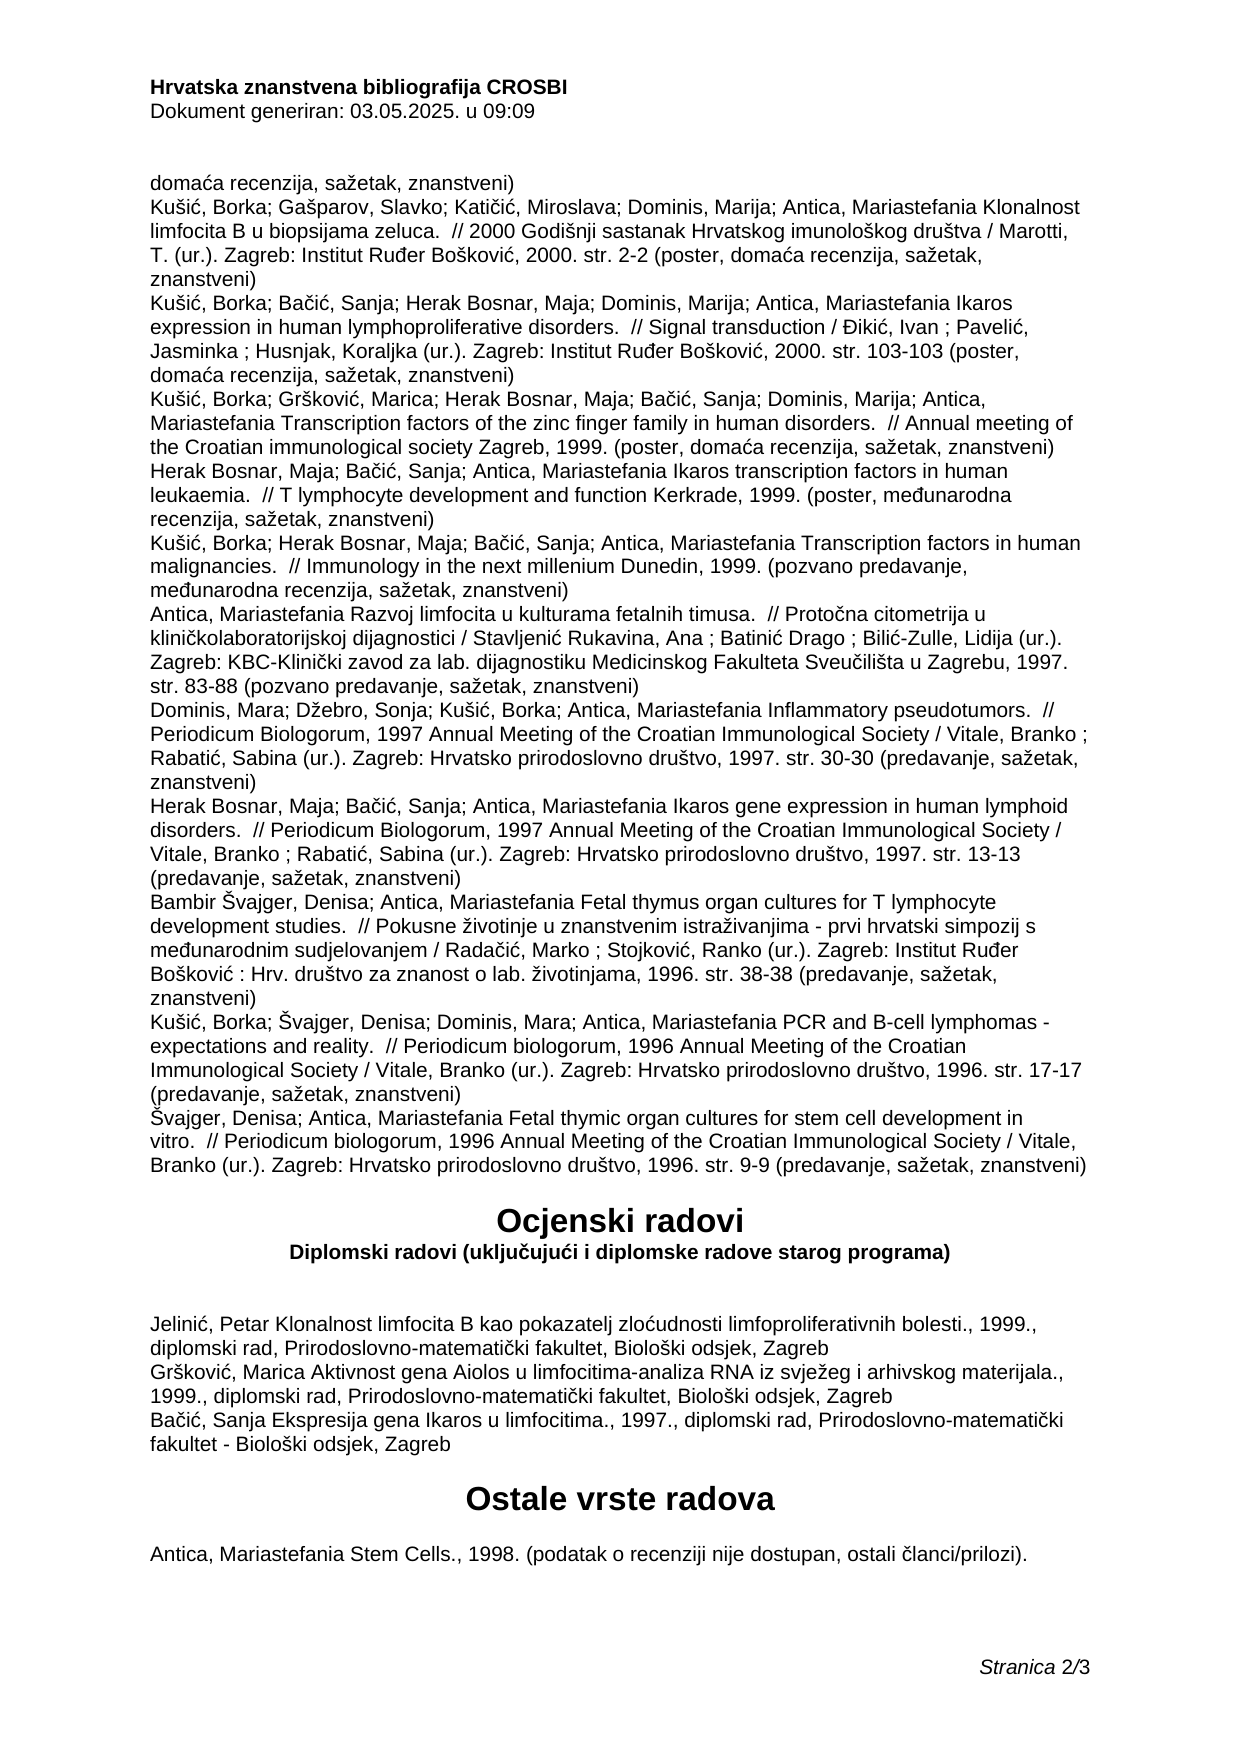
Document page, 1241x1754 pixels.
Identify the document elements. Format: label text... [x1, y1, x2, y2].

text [150, 171, 1090, 195]
text Bačić, Sanja [150, 1407, 1090, 1455]
text Jelinić, Petar [150, 1312, 1090, 1359]
text Herak Bosnar, Maja; Bačić, Sanja; Antica, Mariastefania [150, 794, 1090, 890]
text Kušić, Borka; Gršković, Marica; Herak Bosnar, Maja; Bačić, Sanja; Dominis, Marija; Antica, Mariastefania [150, 387, 1090, 458]
text Kušić, Borka; Bačić, Sanja; Herak Bosnar, Maja; Dominis, Marija; Antica, Mariastefania [150, 291, 1090, 387]
text Antica, Mariastefania [150, 602, 1090, 698]
text Gršković, Marica [150, 1359, 1090, 1407]
text Kušić, Borka; Herak Bosnar, Maja; Bačić, Sanja; Antica, Mariastefania [150, 530, 1090, 602]
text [150, 1542, 1090, 1566]
text Bambir Švajger, Denisa; Antica, Mariastefania [150, 890, 1090, 1009]
text Dominis, Mara; Džebro, Sonja; Kušić, Borka; Antica, Mariastefania [150, 698, 1090, 794]
subtitle Ocjenski radovi [150, 1201, 1090, 1240]
text Herak Bosnar, Maja; Bačić, Sanja; Antica, Mariastefania [150, 458, 1090, 530]
text Kušić, Borka; Gašparov, Slavko; Katičić, Miroslava; Dominis, Marija; Antica, Mariastefania [150, 195, 1090, 291]
subtitle Diplomski radovi (uključujući i diplomske radove starog programa) [150, 1240, 1090, 1264]
subtitle Ostale vrste radova [150, 1479, 1090, 1518]
text Švajger, Denisa; Antica, Mariastefania [150, 1105, 1090, 1177]
text Kušić, Borka; Švajger, Denisa; Dominis, Mara; Antica, Mariastefania [150, 1009, 1090, 1105]
